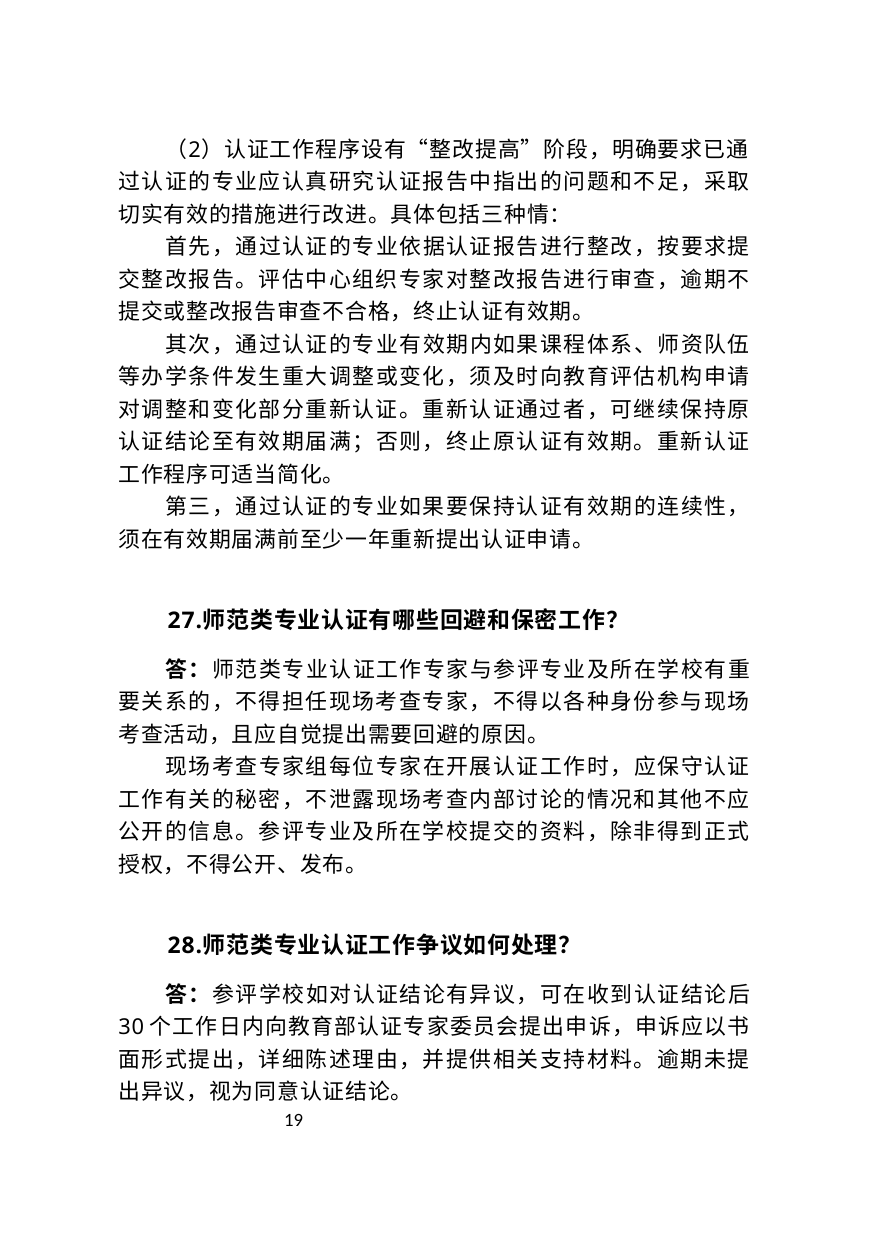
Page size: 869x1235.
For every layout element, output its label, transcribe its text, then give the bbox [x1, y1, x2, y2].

text 第三，通过认证的专业如果要保持认证有效期的连续性，须在有效期届满前至少一年重新提出认证申请。 [118, 489, 750, 554]
text （2）认证工作程序设有“整改提高”阶段，明确要求已通过认证的专业应认真研究认证报告中指出的问题和不足，采取切实有效的措施进行改进。具体包括三种情： [118, 196, 750, 229]
text 首先，通过认证的专业依据认证报告进行整改，按要求提交整改报告。评估中心组织专家对整改报告进行审查，逾期不提交或整改报告审查不合格，终止认证有效期。 [118, 229, 750, 262]
text 答：师范类专业认证工作专家与参评专业及所在学校有重要关系的，不得担任现场考查专家，不得以各种身份参与现场考查活动，且应自觉提出需要回避的原因。 [118, 716, 750, 749]
text 现场考查专家组每位专家在开展认证工作时，应保守认证工作有关的秘密，不泄露现场考查内部讨论的情况和其他不应公开的信息。参评专业及所在学校提交的资料，除非得到正式授权，不得公开、发布。 [118, 749, 750, 782]
text 其次，通过认证的专业有效期内如果课程体系、师资队伍等办学条件发生重大调整或变化，须及时向教育评估机构申请对调整和变化部分重新认证。重新认证通过者，可继续保持原认证结论至有效期届满；否则，终止原认证有效期。重新认证工作程序可适当简化。 [118, 456, 750, 489]
text 答：参评学校如对认证结论有异议，可在收到认证结论后30个工作日内向教育部认证专家委员会提出申诉，申诉应以书面形式提出，详细陈述理由，并提供相关支持材料。逾期未提出异议，视为同意认证结论。 [118, 976, 750, 1011]
text 现场考查专家组每位专家在开展认证工作时，应保守认证工作有关的秘密，不泄露现场考查内部讨论的情况和其他不应公开的信息。参评专业及所在学校提交的资料，除非得到正式授权，不得公开、发布。 [118, 846, 750, 879]
text 答：参评学校如对认证结论有异议，可在收到认证结论后30个工作日内向教育部认证专家委员会提出申诉，申诉应以书面形式提出，详细陈述理由，并提供相关支持材料。逾期未提出异议，视为同意认证结论。 [118, 1073, 750, 1106]
text 28.师范类专业认证工作争议如何处理？ [118, 911, 750, 976]
text 首先，通过认证的专业依据认证报告进行整改，按要求提交整改报告。评估中心组织专家对整改报告进行审查，逾期不提交或整改报告审查不合格，终止认证有效期。 [118, 293, 750, 326]
text （2）认证工作程序设有“整改提高”阶段，明确要求已通过认证的专业应认真研究认证报告中指出的问题和不足，采取切实有效的措施进行改进。具体包括三种情： [118, 131, 750, 164]
text 答：师范类专业认证工作专家与参评专业及所在学校有重要关系的，不得担任现场考查专家，不得以各种身份参与现场考查活动，且应自觉提出需要回避的原因。 [118, 651, 750, 684]
text 其次，通过认证的专业有效期内如果课程体系、师资队伍等办学条件发生重大调整或变化，须及时向教育评估机构申请对调整和变化部分重新认证。重新认证通过者，可继续保持原认证结论至有效期届满；否则，终止原认证有效期。重新认证工作程序可适当简化。 [118, 326, 750, 359]
text 27.师范类专业认证有哪些回避和保密工作？ [118, 586, 750, 651]
